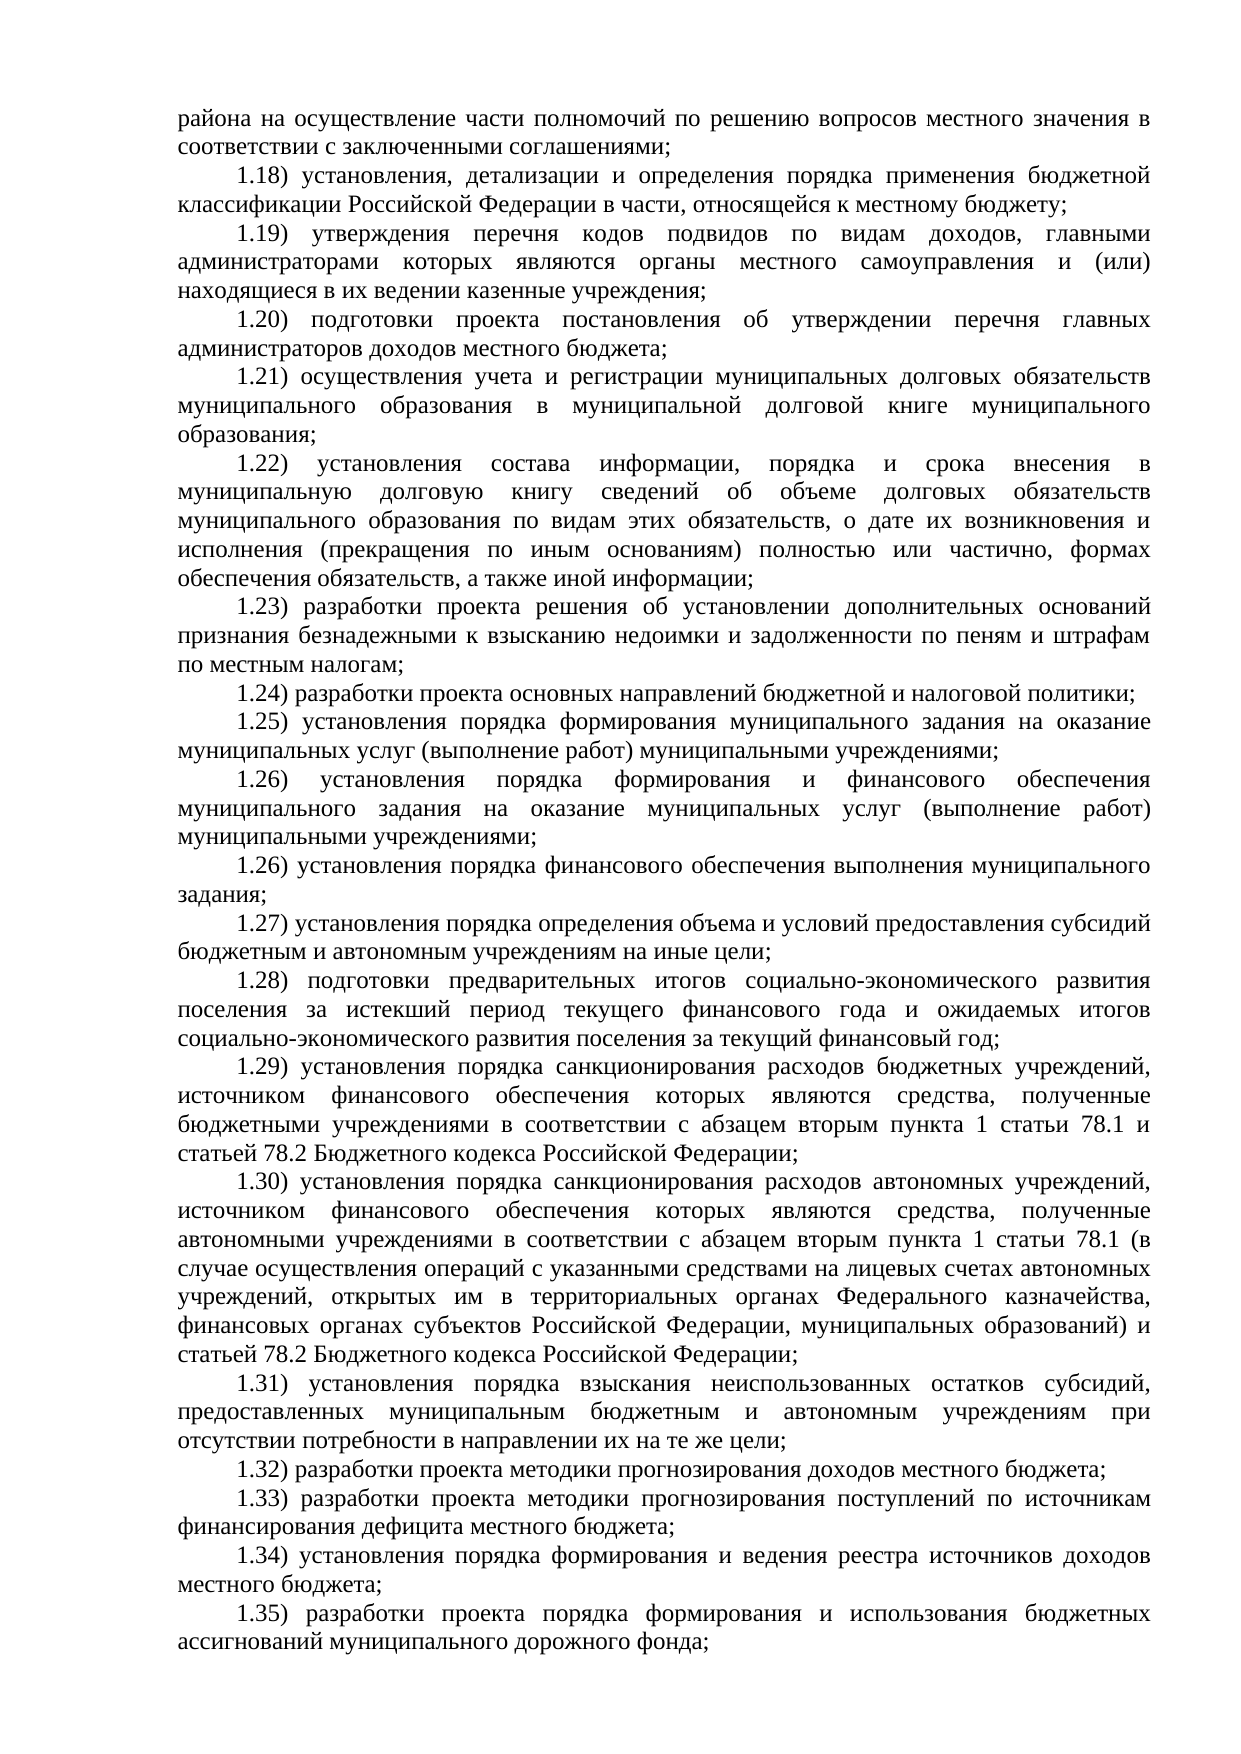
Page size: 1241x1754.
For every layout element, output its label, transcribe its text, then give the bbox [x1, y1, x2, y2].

text 1.35) разработки проекта порядка формирования и использования бюджетных ассигнований муниципального дорожного фонда; [177, 1598, 1152, 1655]
text 1.27) установления порядка определения объема и условий предоставления субсидий бюджетным и автономным учреждениям на иные цели; [177, 908, 1152, 965]
text 1.28) подготовки предварительных итогов социально-экономического развития поселения за истекший период текущего финансового года и ожидаемых итогов социально-экономического развития поселения за текущий финансовый год; [177, 965, 1152, 1051]
text 1.34) установления порядка формирования и ведения реестра источников доходов местного бюджета; [177, 1540, 1152, 1598]
text 1.29) установления порядка санкционирования расходов бюджетных учреждений, источником финансового обеспечения которых являются средства, полученные бюджетными учреждениями в соответствии с абзацем вторым пункта 1 статьи 78.1 и статьей 78.2 Бюджетного кодекса Российской Федерации; [177, 1051, 1152, 1166]
text 1.22) установления состава информации, порядка и срока внесения в муниципальную долговую книгу сведений об объеме долговых обязательств муниципального образования по видам этих обязательств, о дате их возникновения и исполнения (прекращения по иным основаниям) полностью или частично, формах обеспечения обязательств, а также иной информации; [177, 448, 1152, 591]
text 1.24) разработки проекта основных направлений бюджетной и налоговой политики; [177, 678, 1152, 706]
text 1.31) установления порядка взыскания неиспользованных остатков субсидий, предоставленных муниципальным бюджетным и автономным учреждениям при отсутствии потребности в направлении их на те же цели; [177, 1368, 1152, 1454]
text 1.26) установления порядка финансового обеспечения выполнения муниципального задания; [177, 850, 1152, 908]
text 1.19) утверждения перечня кодов подвидов по видам доходов, главными администраторами которых являются органы местного самоуправления и (или) находящиеся в их ведении казенные учреждения; [177, 218, 1152, 304]
text 1.18) установления, детализации и определения порядка применения бюджетной классификации Российской Федерации в части, относящейся к местному бюджету; [177, 160, 1152, 218]
text 1.33) разработки проекта методики прогнозирования поступлений по источникам финансирования дефицита местного бюджета; [177, 1483, 1152, 1540]
text 1.25) установления порядка формирования муниципального задания на оказание муниципальных услуг (выполнение работ) муниципальными учреждениями; [177, 706, 1152, 764]
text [177, 103, 1152, 160]
text 1.26) установления порядка формирования и финансового обеспечения муниципального задания на оказание муниципальных услуг (выполнение работ) муниципальными учреждениями; [177, 764, 1152, 850]
text 1.20) подготовки проекта постановления об утверждении перечня главных администраторов доходов местного бюджета; [177, 304, 1152, 361]
text 1.32) разработки проекта методики прогнозирования доходов местного бюджета; [177, 1454, 1152, 1483]
text 1.21) осуществления учета и регистрации муниципальных долговых обязательств муниципального образования в муниципальной долговой книге муниципального образования; [177, 361, 1152, 448]
text 1.23) разработки проекта решения об установлении дополнительных оснований признания безнадежными к взысканию недоимки и задолженности по пеням и штрафам по местным налогам; [177, 591, 1152, 678]
text 1.30) установления порядка санкционирования расходов автономных учреждений, источником финансового обеспечения которых являются средства, полученные автономными учреждениями в соответствии с абзацем вторым пункта 1 статьи 78.1 (в случае осуществления операций с указанными средствами на лицевых счетах автономных учреждений, открытых им в территориальных органах Федерального казначейства, финансовых органах субъектов Российской Федерации, муниципальных образований) и статьей 78.2 Бюджетного кодекса Российской Федерации; [177, 1166, 1152, 1368]
